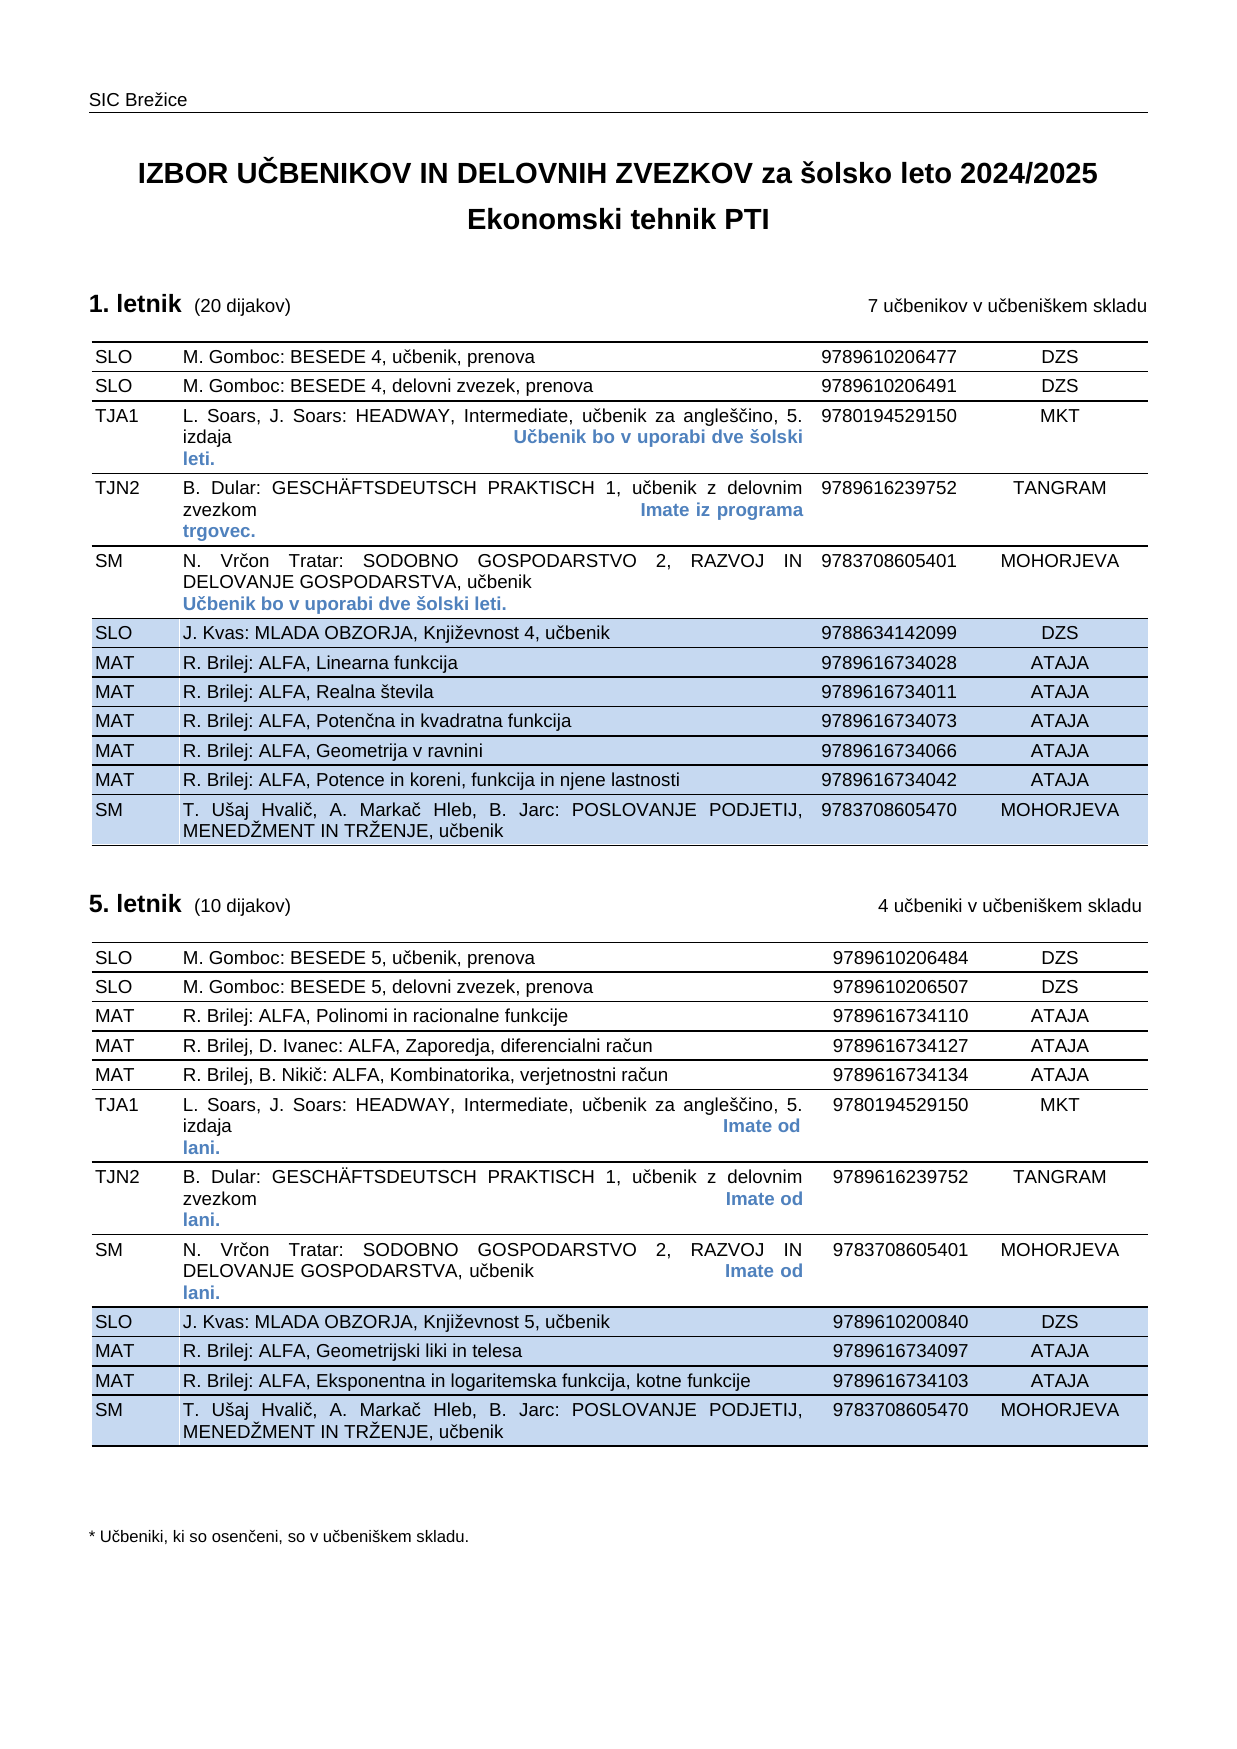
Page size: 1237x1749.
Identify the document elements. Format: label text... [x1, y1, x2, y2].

table_cell MOHORJEVA [971, 1235, 1148, 1306]
table_cell R. Brilej: ALFA, Potenčna in kvadratna funkcija [180, 707, 806, 735]
table_cell 9789616239752 [806, 474, 971, 545]
table_cell ATAJA [971, 1002, 1148, 1030]
table_header M. Gomboc: BESEDE 4, učbenik, prenova [180, 343, 806, 371]
table_cell MAT [92, 1337, 179, 1365]
text 1. letnik (20 dijakov) 7 učbenikov v učbeniškem skladu [88, 288, 1148, 317]
table_cell 9789610206491 [806, 372, 971, 400]
table_cell 9789616734011 [806, 678, 971, 706]
table_cell MOHORJEVA [971, 1396, 1148, 1445]
table_cell ATAJA [971, 1367, 1148, 1394]
table_cell 9789610206507 [806, 973, 971, 1001]
table_cell R. Brilej: ALFA, Geometrijski liki in telesa [180, 1337, 806, 1365]
table_cell SLO [92, 372, 179, 400]
table_cell R. Brilej: ALFA, Polinomi in racionalne funkcije [180, 1002, 806, 1030]
table_cell ATAJA [971, 678, 1148, 706]
table_cell DZS [971, 372, 1148, 400]
table_cell 9789616734134 [806, 1061, 971, 1089]
text 5. letnik (10 dijakov) 4 učbeniki v učbeniškem skladu [88, 889, 1148, 918]
table_cell 9780194529150 [806, 1090, 971, 1161]
table_cell M. Gomboc: BESEDE 4, delovni zvezek, prenova [180, 372, 806, 400]
table_cell SLO [92, 973, 179, 1001]
table_cell 9789610200840 [806, 1308, 971, 1336]
table_cell L. Soars, J. Soars: HEADWAY, Intermediate, učbenik za angleščino, 5. izdaja Učbenik bo v uporabi dve šolski leti. [180, 402, 806, 472]
table_cell J. Kvas: MLADA OBZORJA, Književnost 4, učbenik [180, 619, 806, 647]
table_cell 9789616734110 [806, 1002, 971, 1030]
table_cell 9780194529150 [806, 402, 971, 472]
table_cell 9783708605470 [806, 1396, 971, 1445]
table_cell MAT [92, 1367, 179, 1394]
table_cell 9789616734042 [806, 766, 971, 794]
table_header 9789610206484 [806, 943, 971, 971]
table_cell DZS [971, 1308, 1148, 1336]
table_cell 9783708605401 [806, 1235, 971, 1306]
text * Učbeniki, ki so osenčeni, so v učbeniškem skladu. [88, 1527, 1148, 1546]
table_cell ATAJA [971, 1337, 1148, 1365]
table_header SLO [92, 943, 179, 971]
table_cell 9789616734097 [806, 1337, 971, 1365]
table_header 9789610206477 [806, 343, 971, 371]
table_cell SM [92, 1235, 179, 1306]
table_cell M. Gomboc: BESEDE 5, delovni zvezek, prenova [180, 973, 806, 1001]
table_cell ATAJA [971, 1061, 1148, 1089]
table_cell SM [92, 547, 179, 617]
table_cell TANGRAM [971, 474, 1148, 545]
table_cell R. Brilej: ALFA, Linearna funkcija [180, 648, 806, 676]
table_cell TJN2 [92, 474, 179, 545]
table_header SLO [92, 343, 179, 371]
table_cell 9783708605401 [806, 547, 971, 617]
table_cell T. Ušaj Hvalič, A. Markač Hleb, B. Jarc: POSLOVANJE PODJETIJ, MENEDŽMENT IN TRŽENJE, učbenik [180, 1396, 806, 1445]
text SIC Brežice [88, 88, 1148, 113]
table_cell J. Kvas: MLADA OBZORJA, Književnost 5, učbenik [180, 1308, 806, 1336]
table_cell MAT [92, 766, 179, 794]
table_cell SLO [92, 1308, 179, 1336]
table_cell ATAJA [971, 648, 1148, 676]
table_cell 9788634142099 [806, 619, 971, 647]
table_cell MAT [92, 737, 179, 764]
table_cell TJA1 [92, 402, 179, 472]
table_header M. Gomboc: BESEDE 5, učbenik, prenova [180, 943, 806, 971]
table_cell MAT [92, 678, 179, 706]
table_cell TJN2 [92, 1163, 179, 1234]
table_cell N. Vrčon Tratar: SODOBNO GOSPODARSTVO 2, RAZVOJ IN DELOVANJE GOSPODARSTVA, učbenik Imate od lani. [180, 1235, 806, 1306]
table_cell ATAJA [971, 707, 1148, 735]
table_cell MKT [971, 1090, 1148, 1161]
table_cell 9789616734103 [806, 1367, 971, 1394]
table_cell ATAJA [971, 766, 1148, 794]
table_cell R. Brilej: ALFA, Eksponentna in logaritemska funkcija, kotne funkcije [180, 1367, 806, 1394]
table_cell R. Brilej: ALFA, Geometrija v ravnini [180, 737, 806, 764]
table_cell SM [92, 1396, 179, 1445]
table_cell ATAJA [971, 1032, 1148, 1059]
table_cell R. Brilej, B. Nikič: ALFA, Kombinatorika, verjetnostni račun [180, 1061, 806, 1089]
table_cell MAT [92, 648, 179, 676]
table_cell 9783708605470 [806, 795, 971, 844]
table_cell R. Brilej, D. Ivanec: ALFA, Zaporedja, diferencialni račun [180, 1032, 806, 1059]
table_cell 9789616734066 [806, 737, 971, 764]
table_cell SM [92, 795, 179, 844]
table_cell DZS [971, 973, 1148, 1001]
table_cell MAT [92, 1002, 179, 1030]
table_cell N. Vrčon Tratar: SODOBNO GOSPODARSTVO 2, RAZVOJ IN DELOVANJE GOSPODARSTVA, učbenik Učbenik bo v uporabi dve šolski leti. [180, 547, 806, 617]
table_cell B. Dular: GESCHÄFTSDEUTSCH PRAKTISCH 1, učbenik z delovnim zvezkom Imate od lani. [180, 1163, 806, 1234]
table_cell T. Ušaj Hvalič, A. Markač Hleb, B. Jarc: POSLOVANJE PODJETIJ, MENEDŽMENT IN TRŽENJE, učbenik [180, 795, 806, 844]
table_cell L. Soars, J. Soars: HEADWAY, Intermediate, učbenik za angleščino, 5. izdaja Imate od lani. [180, 1090, 806, 1161]
text IZBOR UČBENIKOV IN DELOVNIH ZVEZKOV za šolsko leto 2024/2025 [88, 156, 1148, 190]
table_cell MAT [92, 1032, 179, 1059]
table_cell 9789616734028 [806, 648, 971, 676]
table_cell MAT [92, 1061, 179, 1089]
table_cell 9789616734127 [806, 1032, 971, 1059]
table_cell DZS [971, 619, 1148, 647]
table_cell SLO [92, 619, 179, 647]
text Ekonomski tehnik PTI [88, 202, 1148, 236]
table_cell MOHORJEVA [971, 795, 1148, 844]
table_cell MAT [92, 707, 179, 735]
table_cell MKT [971, 402, 1148, 472]
table_cell TANGRAM [971, 1163, 1148, 1234]
table_cell R. Brilej: ALFA, Potence in koreni, funkcija in njene lastnosti [180, 766, 806, 794]
table_cell TJA1 [92, 1090, 179, 1161]
table_header DZS [971, 343, 1148, 371]
table_cell 9789616239752 [806, 1163, 971, 1234]
table_header DZS [971, 943, 1148, 971]
table_cell B. Dular: GESCHÄFTSDEUTSCH PRAKTISCH 1, učbenik z delovnim zvezkom Imate iz programa trgovec. [180, 474, 806, 545]
table_cell R. Brilej: ALFA, Realna števila [180, 678, 806, 706]
table_cell 9789616734073 [806, 707, 971, 735]
table_cell ATAJA [971, 737, 1148, 764]
table_cell MOHORJEVA [971, 547, 1148, 617]
